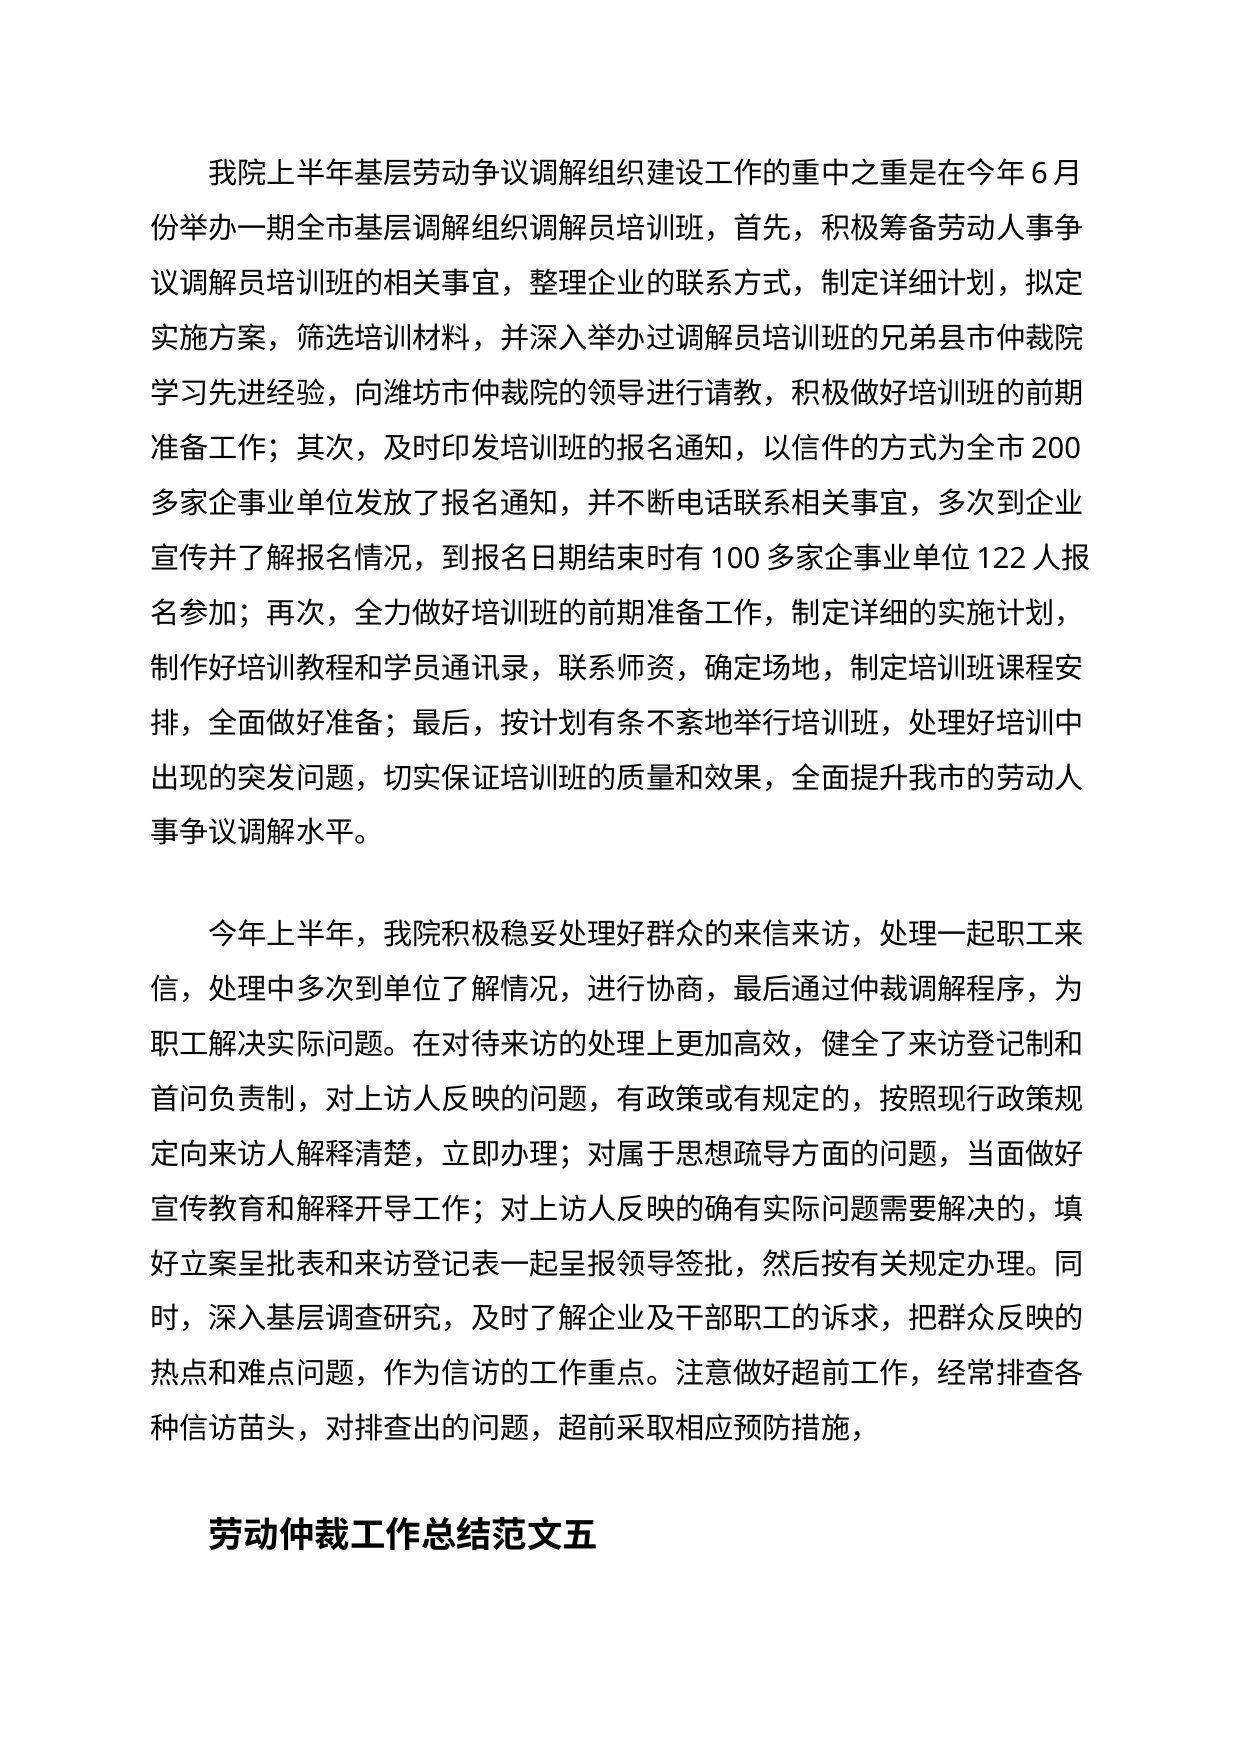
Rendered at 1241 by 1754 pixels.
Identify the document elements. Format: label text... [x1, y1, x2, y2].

text 劳动仲裁工作总结范文五 [150, 1507, 1090, 1558]
text 我院上半年基层劳动争议调解组织建设工作的重中之重是在今年6月份举办一期全市基层调解组织调解员培训班，首先，积极筹备劳动人事争议调解员培训班的相关事宜，整理企业的联系方式，制定详细计划，拟定实施方案，筛选培训材料，并深入举办过调解员培训班的兄弟县市仲裁院学习先进经验，向潍坊市仲裁院的领导进行请教，积极做好培训班的前期准备工作；其次，及时印发培训班的报名通知，以信件的方式为全市200多家企事业单位发放了报名通知，并不断电话联系相关事宜，多次到企业宣传并了解报名情况，到报名日期结束时有100多家企事业单位122人报名参加；再次，全力做好培训班的前期准备工作，制定详细的实施计划，制作好培训教程和学员通讯录，联系师资，确定场地，制定培训班课程安排，全面做好准备；最后，按计划有条不紊地举行培训班，处理好培训中出现的突发问题，切实保证培训班的质量和效果，全面提升我市的劳动人事争议调解水平。 [150, 150, 1090, 851]
text 今年上半年，我院积极稳妥处理好群众的来信来访，处理一起职工来信，处理中多次到单位了解情况，进行协商，最后通过仲裁调解程序，为职工解决实际问题。在对待来访的处理上更加高效，健全了来访登记制和首问负责制，对上访人反映的问题，有政策或有规定的，按照现行政策规定向来访人解释清楚，立即办理；对属于思想疏导方面的问题，当面做好宣传教育和解释开导工作；对上访人反映的确有实际问题需要解决的，填好立案呈批表和来访登记表一起呈报领导签批，然后按有关规定办理。同时，深入基层调查研究，及时了解企业及干部职工的诉求，把群众反映的热点和难点问题，作为信访的工作重点。注意做好超前工作，经常排查各种信访苗头，对排查出的问题，超前采取相应预防措施， [150, 911, 1090, 1447]
